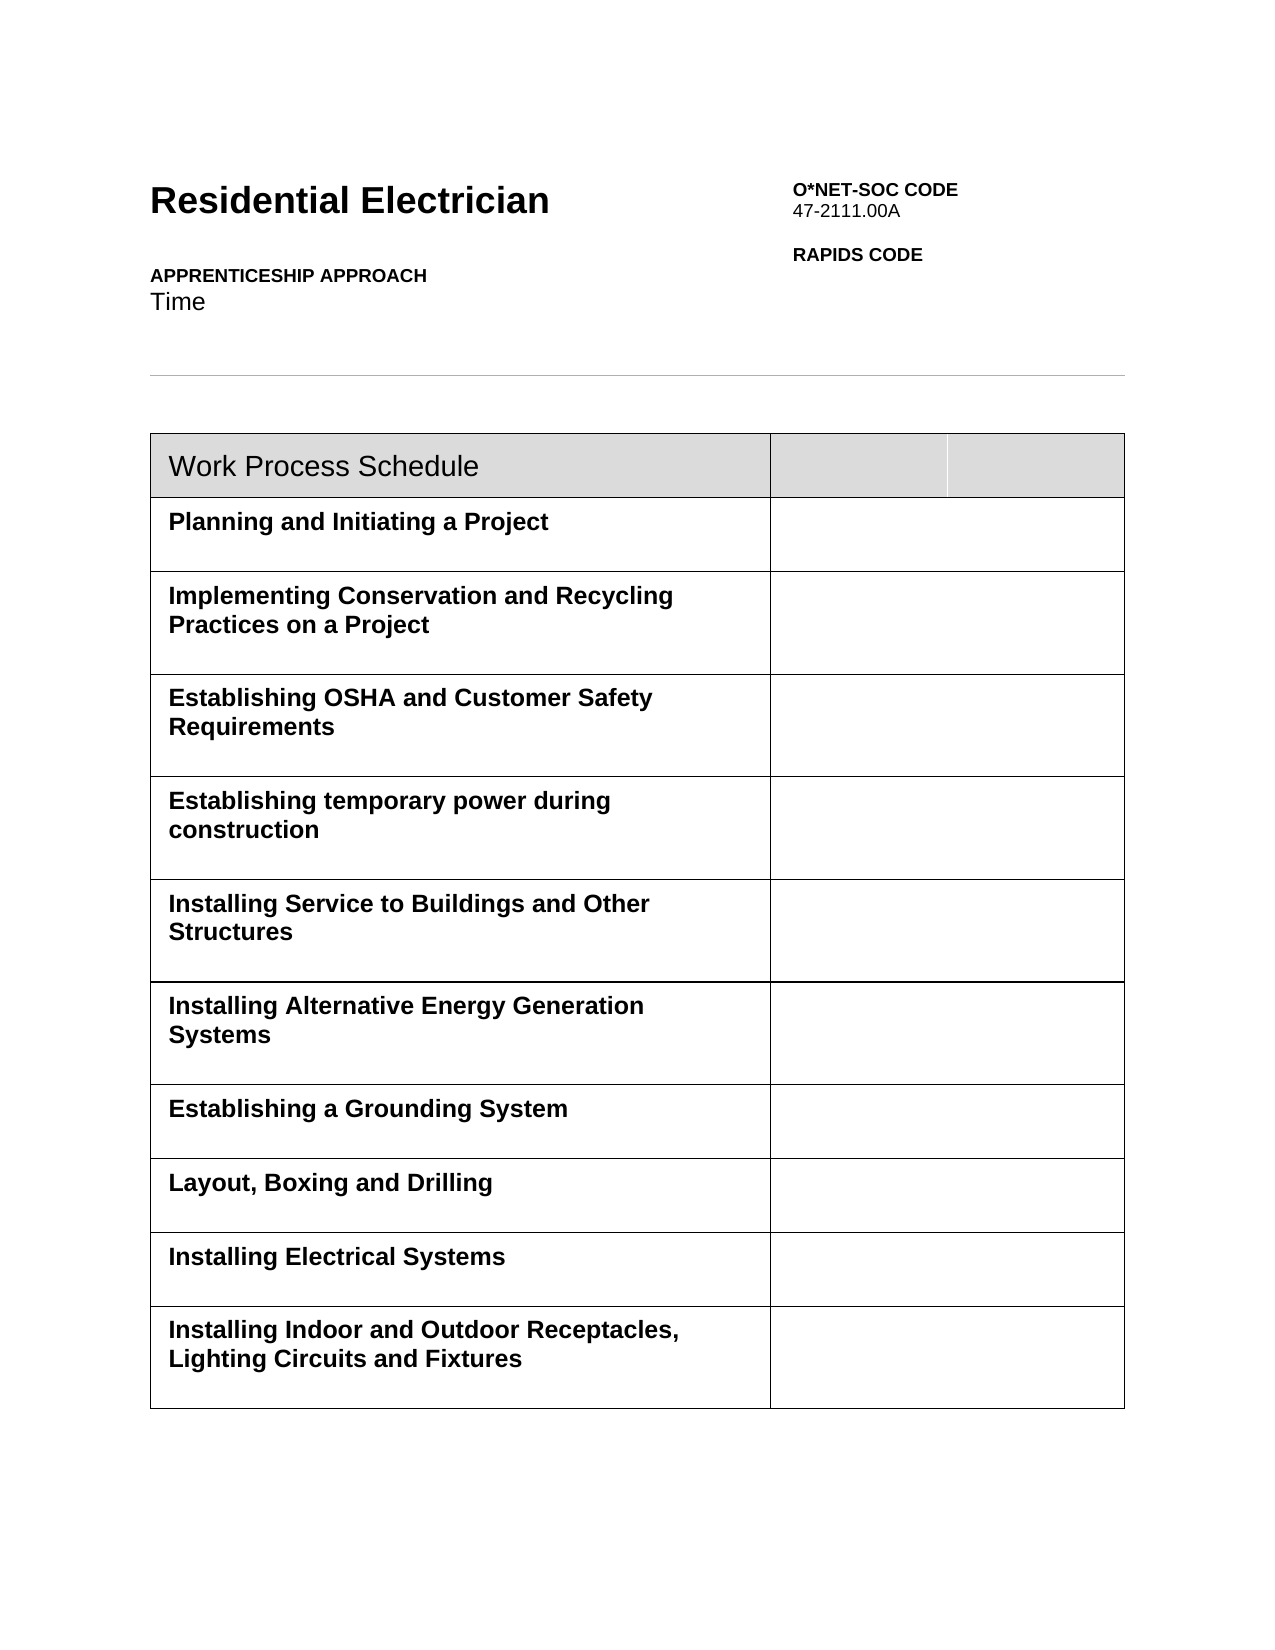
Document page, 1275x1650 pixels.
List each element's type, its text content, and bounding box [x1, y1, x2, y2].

table_cell [948, 1233, 1124, 1306]
table_cell [771, 572, 947, 673]
table_cell [948, 1307, 1124, 1408]
table_cell Installing Electrical Systems [151, 1233, 770, 1306]
table_header [771, 434, 947, 497]
table_header Work Process Schedule [151, 434, 770, 497]
table_cell [771, 777, 947, 879]
text O*NET-SOC CODE [793, 179, 1125, 200]
table_cell [948, 1085, 1124, 1158]
table_cell [948, 1159, 1124, 1232]
table_cell Establishing temporary power during construction [151, 777, 770, 879]
table_cell Establishing OSHA and Customer Safety Requirements [151, 675, 770, 776]
table_cell [948, 572, 1124, 673]
table_header [948, 434, 1124, 497]
text APPRENTICESHIP APPROACH [150, 265, 719, 287]
table_cell [771, 880, 947, 981]
table_cell Installing Indoor and Outdoor Receptacles, Lighting Circuits and Fixtures [151, 1307, 770, 1408]
table_cell [948, 880, 1124, 981]
table_cell [771, 1159, 947, 1232]
text Residential Electrician [150, 179, 719, 222]
table_cell [948, 983, 1124, 1084]
text 47-2111.00A [793, 200, 1125, 222]
table_cell [771, 1085, 947, 1158]
table_cell Planning and Initiating a Project [151, 498, 770, 571]
table_cell [771, 1233, 947, 1306]
table_cell Installing Service to Buildings and Other Structures [151, 880, 770, 981]
table_cell [771, 498, 947, 571]
table_cell [948, 498, 1124, 571]
table_cell Implementing Conservation and Recycling Practices on a Project [151, 572, 770, 673]
table_cell [948, 675, 1124, 776]
text RAPIDS CODE [793, 243, 1125, 265]
table_cell [771, 675, 947, 776]
table_cell Installing Alternative Energy Generation Systems [151, 983, 770, 1084]
table_cell [771, 983, 947, 1084]
table_cell [771, 1307, 947, 1408]
table_cell Establishing a Grounding System [151, 1085, 770, 1158]
table_cell Layout, Boxing and Drilling [151, 1159, 770, 1232]
table_cell [948, 777, 1124, 879]
text Time [150, 287, 719, 315]
